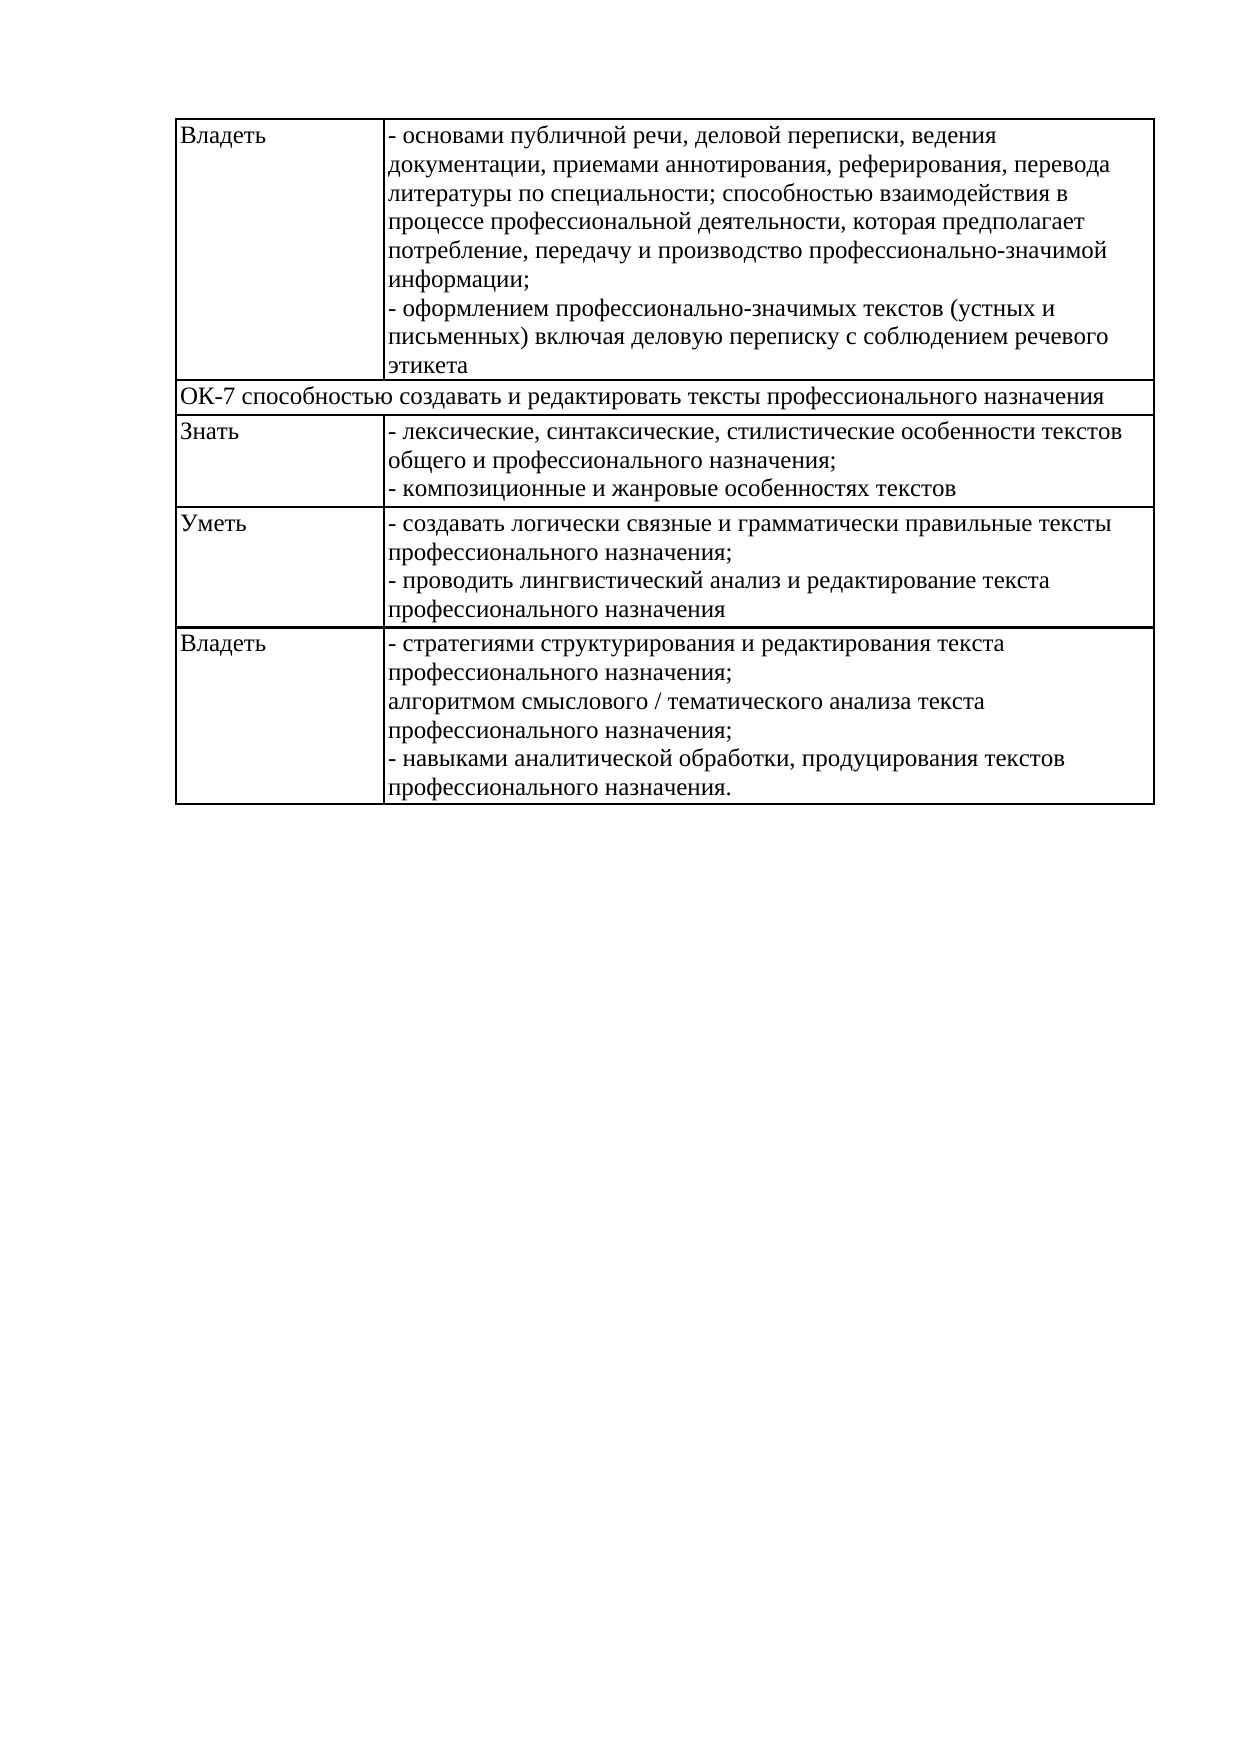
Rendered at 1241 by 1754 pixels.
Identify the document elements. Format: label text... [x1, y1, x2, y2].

table_header Владеть [177, 120, 383, 379]
table_cell Знать [177, 416, 383, 506]
table_cell ОК-7 способностью создавать и редактировать тексты профессионального назначения [177, 381, 1153, 414]
table_cell Уметь [177, 508, 383, 626]
table_cell - создавать логически связные и грамматически правильные тексты профессионального назначения; - проводить лингвистический анализ и редактирование текста профессионального назначения [385, 508, 1153, 626]
table_header - основами публичной речи, деловой переписки, ведения документации, приемами аннотирования, реферирования, перевода литературы по специальности; способностью взаимодействия в процессе профессиональной деятельности, которая предполагает потребление, передачу и производство профессионально-значимой информации; - оформлением профессионально-значимых текстов (устных и письменных) включая деловую переписку с соблюдением речевого этикета [385, 120, 1153, 379]
table_cell - стратегиями структурирования и редактирования текста профессионального назначения; алгоритмом смыслового / тематического анализа текста профессионального назначения; - навыками аналитической обработки, продуцирования текстов профессионального назначения. [385, 629, 1153, 803]
table_cell - лексические, синтаксические, стилистические особенности текстов общего и профессионального назначения; - композиционные и жанровые особенностях текстов [385, 416, 1153, 506]
table_cell Владеть [177, 629, 383, 803]
